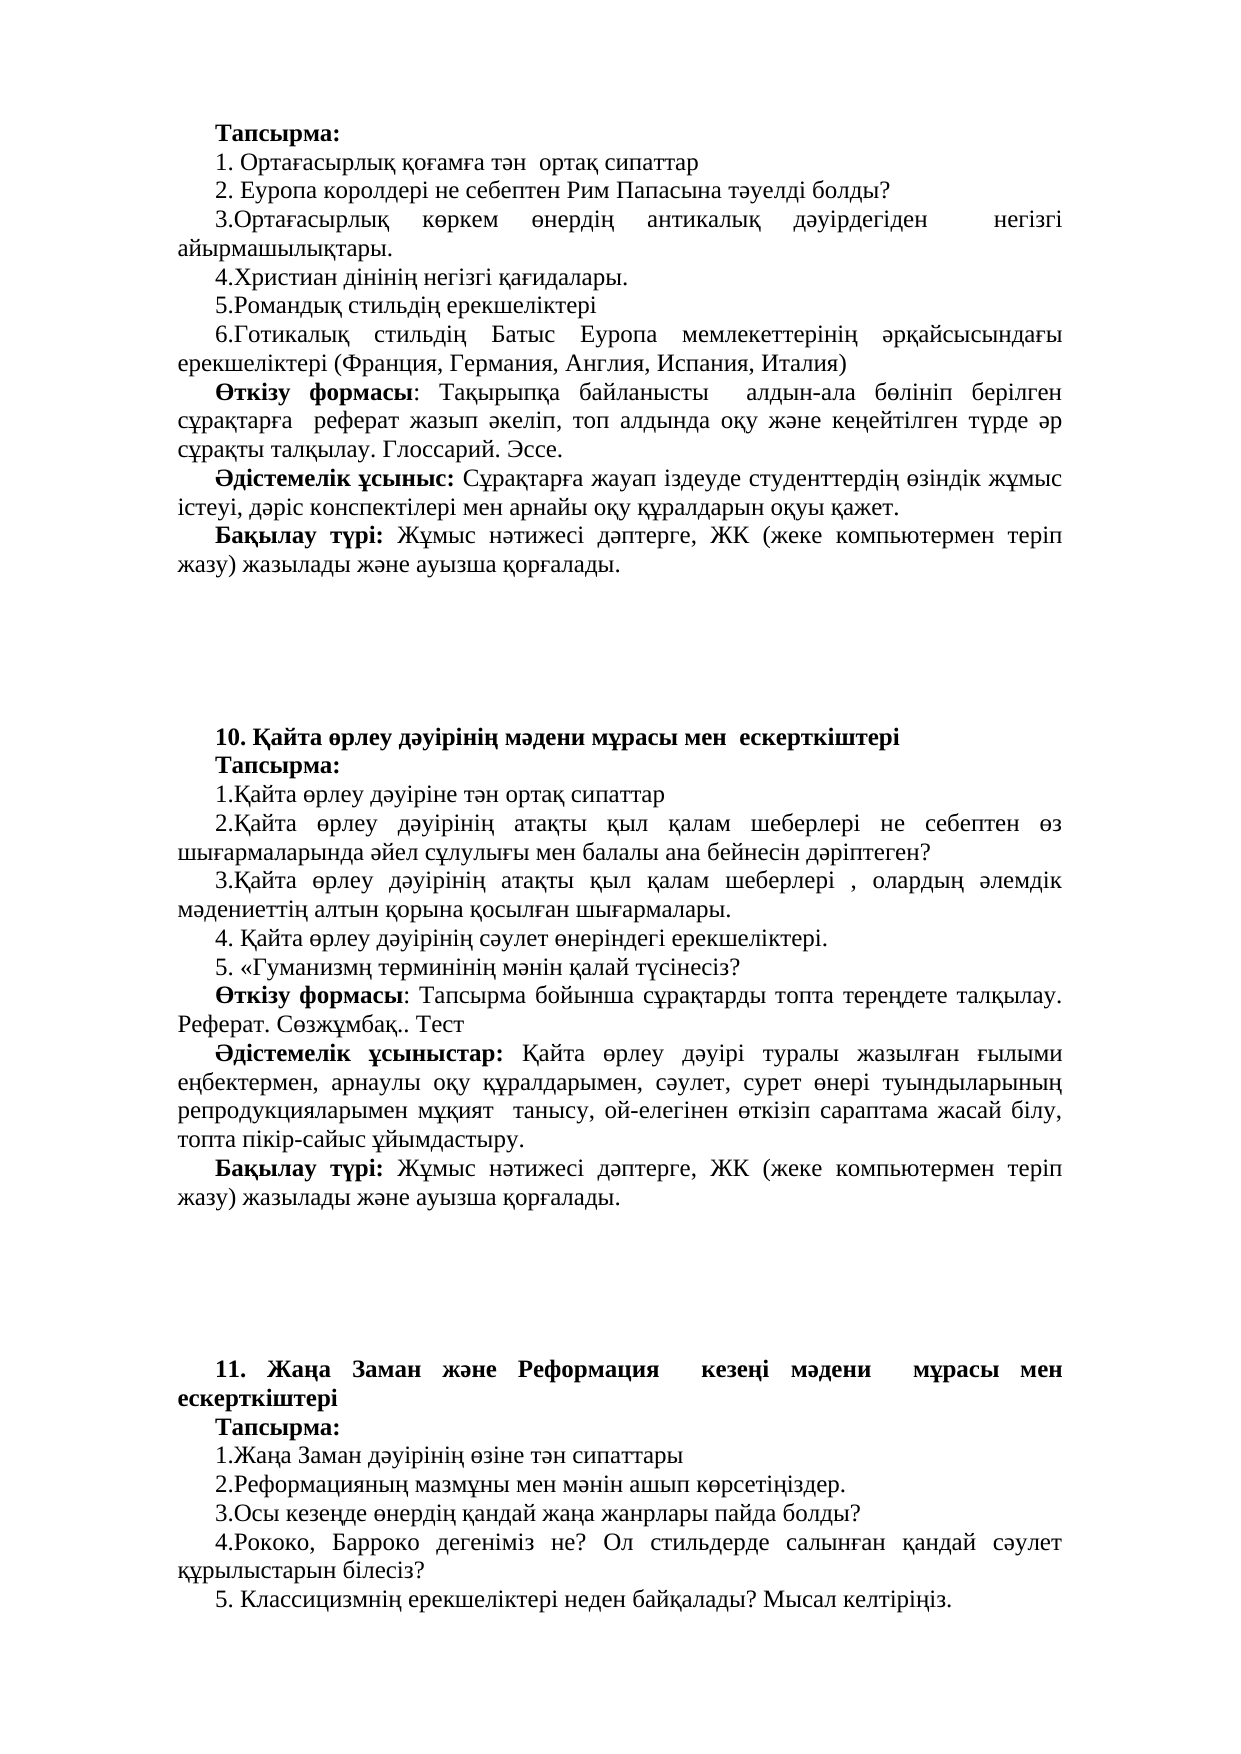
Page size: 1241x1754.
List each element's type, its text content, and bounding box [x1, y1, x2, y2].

text 4.Рококо, Барроко дегеніміз не? Ол стильдерде салынған қандай сәулет құрылыстарын білесіз? [177, 1527, 1063, 1584]
text 5.Романдық стильдің ерекшеліктері [177, 291, 1063, 319]
text 4. Қайта өрлеу дәуірінің сәулет өнеріндегі ерекшеліктері. [177, 923, 1063, 952]
text 3.Ортағасырлық көркем өнердің антикалық дәуірдегіден негізгі айырмашылықтары. [177, 204, 1063, 262]
text 5. «Гуманизмң терминінің мәнін қалай түсінесіз? [177, 952, 1063, 981]
text Өткізу формасы: Тақырыпқа байланысты алдын-ала бөлініп берілген сұрақтарға реферат жазып әкеліп, топ алдында оқу және кеңейтілген түрде әр сұрақты талқылау. Глоссарий. Эссе. [177, 377, 1063, 463]
text Әдістемелік ұсыныс: Сұрақтарға жауап іздеуде студенттердің өзіндік жұмыс істеуі, дәріс конспектілері мен арнайы оқу құралдарын оқуы қажет. [177, 463, 1063, 521]
text 4.Христиан дінінің негізгі қағидалары. [177, 262, 1063, 291]
text 1.Жаңа Заман дәуірінің өзіне тән сипаттары [177, 1441, 1063, 1469]
text Бақылау түрі: Жұмыс нәтижесі дәптерге, ЖК (жеке компьютермен теріп жазу) жазылады және ауызша қорғалады. [177, 1153, 1063, 1211]
text 1. Ортағасырлық қоғамға тән ортақ сипаттар [177, 147, 1063, 176]
text Бақылау түрі: Жұмыс нәтижесі дәптерге, ЖК (жеке компьютермен теріп жазу) жазылады және ауызша қорғалады. [177, 521, 1063, 578]
text 11. Жаңа Заман және Реформация кезеңі мәдени мұрасы мен ескерткіштері [177, 1354, 1063, 1412]
text 10. Қайта өрлеу дәуірінің мәдени мұрасы мен ескерткіштері [177, 722, 1063, 751]
text 2.Реформацияның мазмұны мен мәнін ашып көрсетіңіздер. [177, 1469, 1063, 1498]
text Әдістемелік ұсыныстар: Қайта өрлеу дәуірі туралы жазылған ғылыми еңбектермен, арнаулы оқу құралдарымен, сәулет, сурет өнері туындыларының репродукцияларымен мұқият танысу, ой-елегінен өткізіп сараптама жасай білу, топта пікір-сайыс ұйымдастыру. [177, 1038, 1063, 1153]
text 2. Еуропа королдері не себептен Рим Папасына тәуелді болды? [177, 176, 1063, 204]
text 1.Қайта өрлеу дәуіріне тән ортақ сипаттар [177, 779, 1063, 808]
text Тапсырма: [177, 118, 1063, 147]
text 3.Қайта өрлеу дәуірінің атақты қыл қалам шеберлері , олардың әлемдік мәдениеттің алтын қорына қосылған шығармалары. [177, 866, 1063, 923]
text Тапсырма: [177, 1412, 1063, 1441]
text Өткізу формасы: Тапсырма бойынша сұрақтарды топта тереңдете талқылау. Реферат. Сөзжұмбақ.. Тест [177, 981, 1063, 1038]
text 6.Готикалық стильдің Батыс Еуропа мемлекеттерінің әрқайсысындағы ерекшеліктері (Франция, Германия, Англия, Испания, Италия) [177, 319, 1063, 377]
text 3.Осы кезеңде өнердің қандай жаңа жанрлары пайда болды? [177, 1498, 1063, 1527]
text 2.Қайта өрлеу дәуірінің атақты қыл қалам шеберлері не себептен өз шығармаларында әйел сұлулығы мен балалы ана бейнесін дәріптеген? [177, 808, 1063, 866]
text Тапсырма: [177, 751, 1063, 779]
text 5. Классицизмнің ерекшеліктері неден байқалады? Мысал келтіріңіз. [177, 1584, 1063, 1613]
